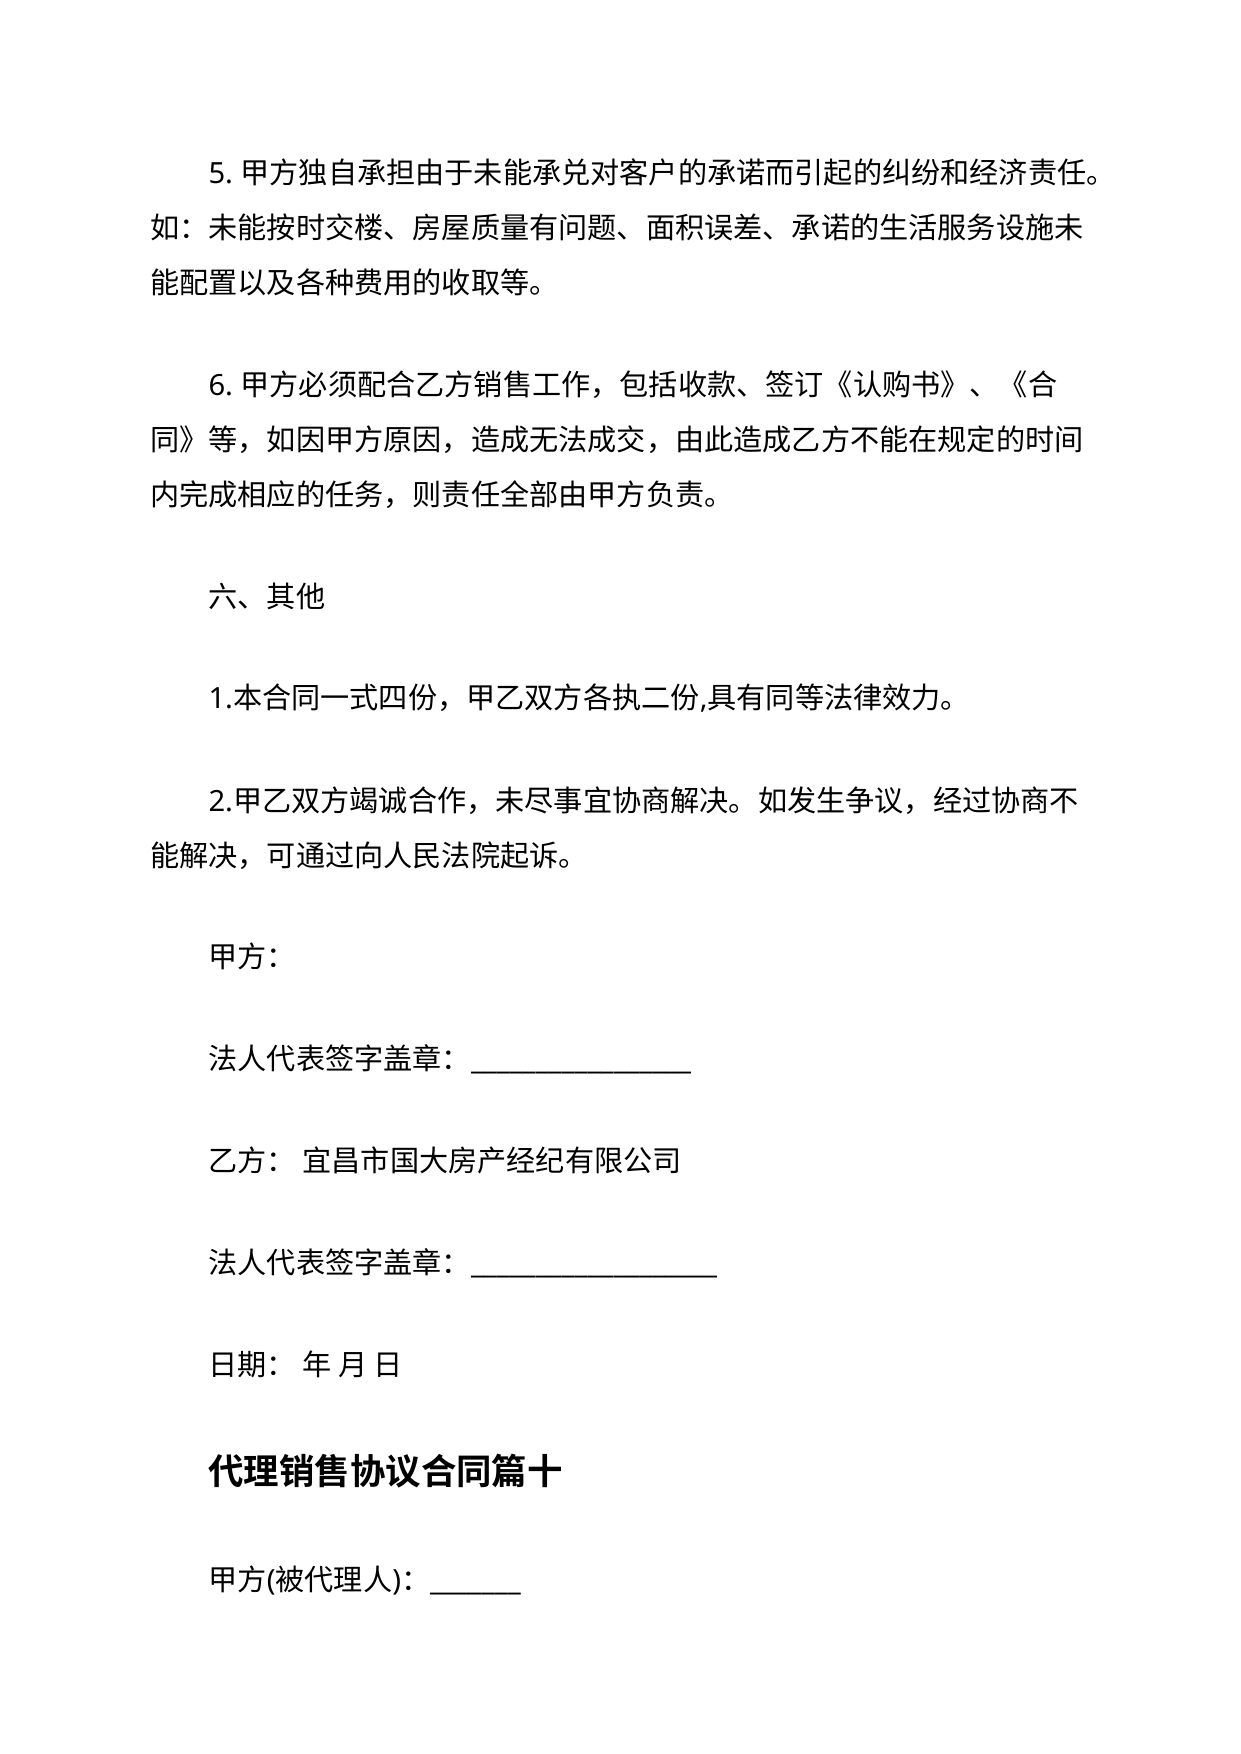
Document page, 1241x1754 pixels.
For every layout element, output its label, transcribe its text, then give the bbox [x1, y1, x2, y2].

text 法人代表签字盖章：___________________ [150, 1239, 1090, 1282]
text 日期： 年 月 日 [150, 1341, 1090, 1384]
text 六、其他 [150, 573, 1090, 616]
text 法人代表签字盖章：_________________ [150, 1036, 1090, 1078]
text 乙方： 宜昌市国大房产经纪有限公司 [150, 1138, 1090, 1180]
text 6. 甲方必须配合乙方销售工作，包括收款、签订《认购书》、《合同》等，如因甲方原因，造成无法成交，由此造成乙方不能在规定的时间内完成相应的任务，则责任全部由甲方负责。 [150, 362, 1090, 514]
text 1.本合同一式四份，甲乙双方各执二份,具有同等法律效力。 [150, 675, 1090, 717]
text 甲方(被代理人)：_______ [150, 1557, 1090, 1599]
text 2.甲乙双方竭诚合作，未尽事宜协商解决。如发生争议，经过协商不能解决，可通过向人民法院起诉。 [150, 777, 1090, 874]
text 代理销售协议合同篇十 [150, 1443, 1090, 1494]
text 甲方： [150, 934, 1090, 976]
text 5. 甲方独自承担由于未能承兑对客户的承诺而引起的纠纷和经济责任。如：未能按时交楼、房屋质量有问题、面积误差、承诺的生活服务设施未能配置以及各种费用的收取等。 [150, 150, 1090, 302]
